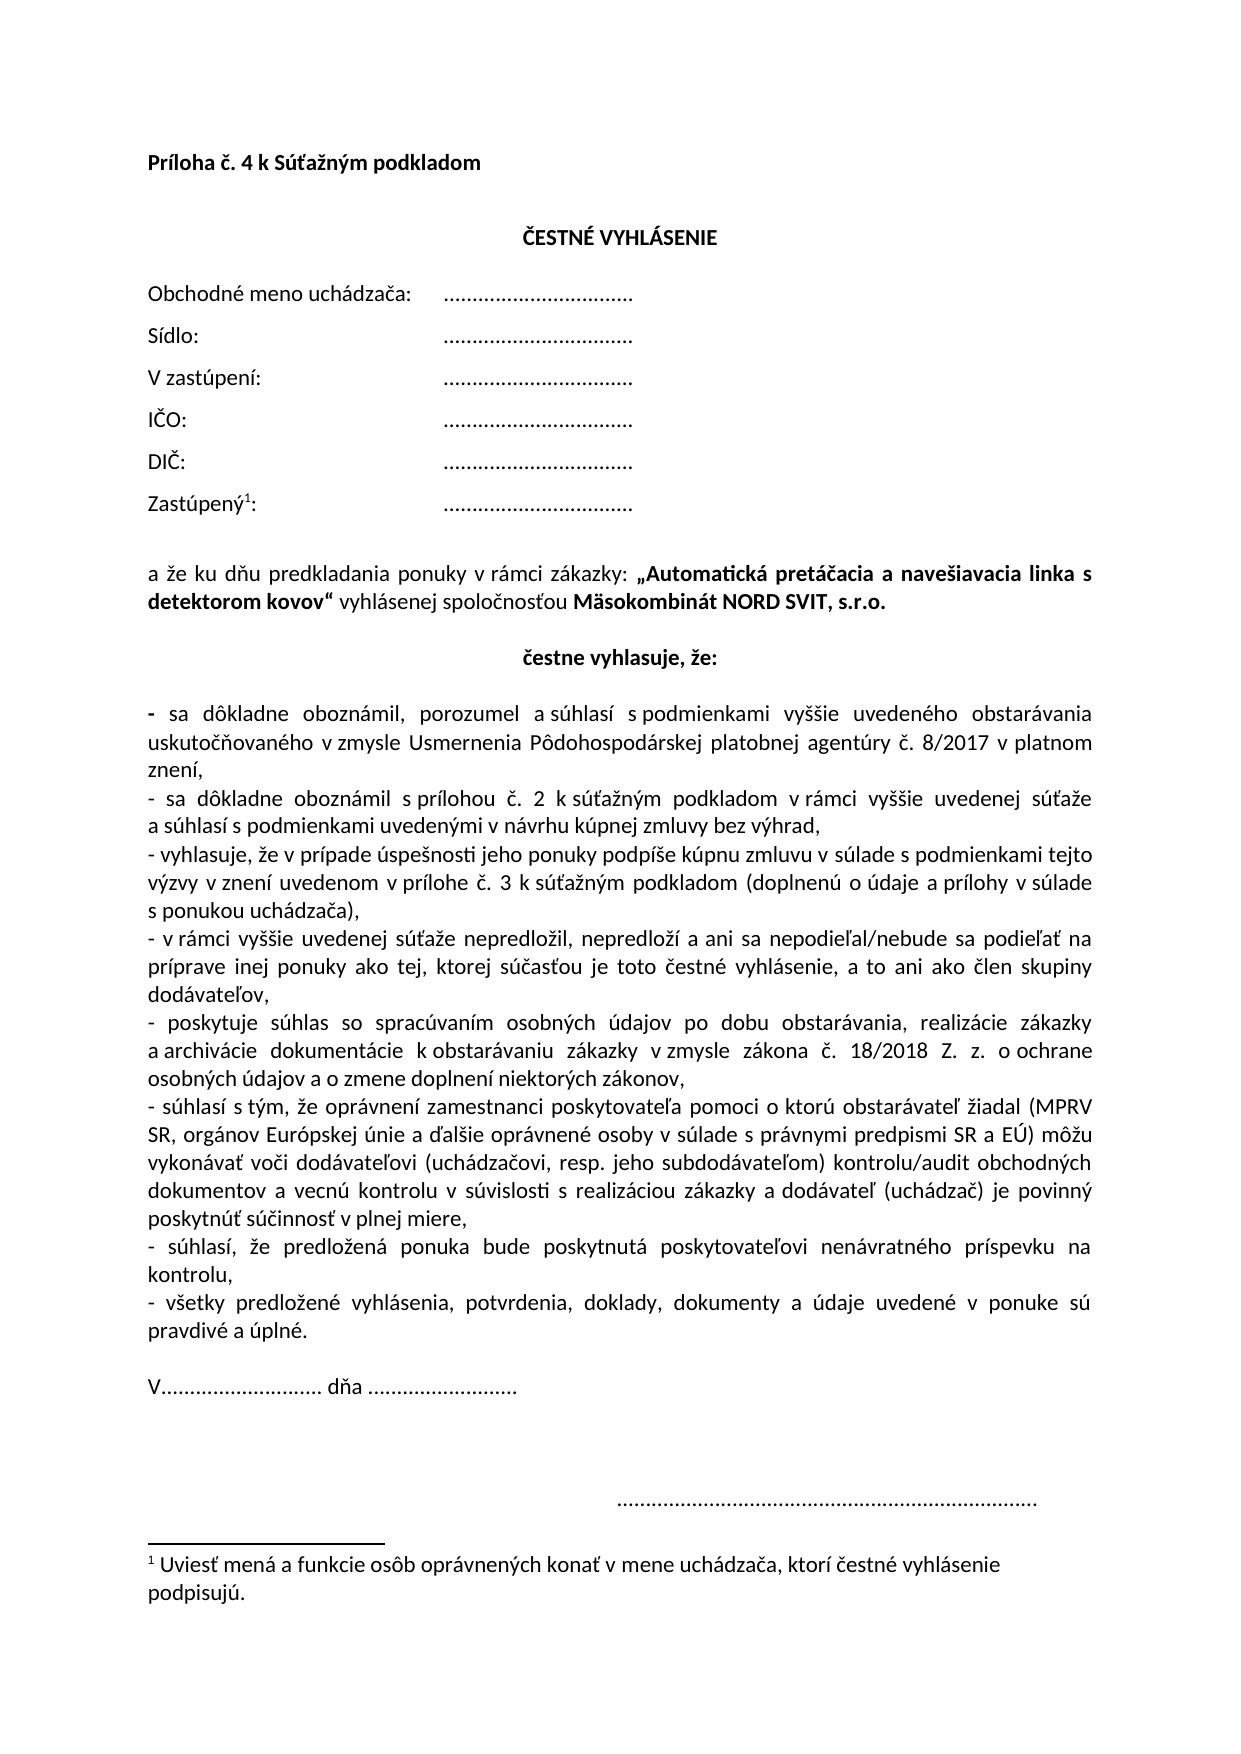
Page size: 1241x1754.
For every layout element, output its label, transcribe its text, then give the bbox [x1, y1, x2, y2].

text Zastúpený: ................................. [148, 489, 1093, 517]
text - sa dôkladne oboznámil s prílohou č. 2 k súťažným podkladom v rámci vyššie uvedenej súťaže a súhlasí s podmienkami uvedenými v návrhu kúpnej zmluvy bez výhrad, [148, 784, 1093, 840]
text ČESTNÉ VYHLÁSENIE [148, 223, 1093, 252]
text a že ku dňu predkladania ponuky v rámci zákazky: „Automatická pretáčacia a navešiavacia linka s detektorom kovov“ vyhlásenej spoločnosťou Mäsokombinát NORD SVIT, s.r.o. [148, 559, 1093, 616]
text Sídlo: ................................. [148, 322, 1093, 349]
text - v rámci vyššie uvedenej súťaže nepredložil, nepredloží a ani sa nepodieľal/nebude sa podieľať na príprave inej ponuky ako tej, ktorej súčasťou je toto čestné vyhlásenie, a to ani ako člen skupiny dodávateľov, [148, 924, 1093, 1008]
text - súhlasí, že predložená ponuka bude poskytnutá poskytovateľovi nenávratného príspevku na kontrolu, [148, 1232, 1093, 1288]
text V............................ dňa .......................... [148, 1372, 1093, 1400]
text - súhlasí s tým, že oprávnení zamestnanci poskytovateľa pomoci o ktorú obstarávateľ žiadal (MPRV SR, orgánov Európskej únie a ďalšie oprávnené osoby v súlade s právnymi predpismi SR a EÚ) môžu vykonávať voči dodávateľovi (uchádzačovi, resp. jeho subdodávateľom) kontrolu/audit obchodných dokumentov a vecnú kontrolu v súvislosti s realizáciou zákazky a dodávateľ (uchádzač) je povinný poskytnúť súčinnosť v plnej miere, [148, 1092, 1093, 1232]
text ......................................................................... [148, 1484, 1093, 1512]
text čestne vyhlasuje, že: [148, 643, 1093, 672]
text - sa dôkladne oboznámil, porozumel a súhlasí s podmienkami vyššie uvedeného obstarávania uskutočňovaného v zmysle Usmernenia Pôdohospodárskej platobnej agentúry č. 8/2017 v platnom znení, [148, 699, 1093, 784]
text - poskytuje súhlas so spracúvaním osobných údajov po dobu obstarávania, realizácie zákazky a archivácie dokumentácie k obstarávaniu zákazky v zmysle zákona č. 18/2018 Z. z. o ochrane osobných údajov a o zmene doplnení niektorých zákonov, [148, 1008, 1093, 1092]
text - vyhlasuje, že v prípade úspešnosti jeho ponuky podpíše kúpnu zmluvu v súlade s podmienkami tejto výzvy v znení uvedenom v prílohe č. 3 k súťažným podkladom (doplnenú o údaje a prílohy v súlade s ponukou uchádzača), [148, 840, 1093, 924]
text Obchodné meno uchádzača: ................................. [148, 279, 1093, 308]
text - všetky predložené vyhlásenia, potvrdenia, doklady, dokumenty a údaje uvedené v ponuke sú pravdivé a úplné. [148, 1288, 1093, 1344]
text V zastúpení: ................................. [148, 363, 1093, 392]
text Príloha č. 4 k Súťažným podkladom [148, 148, 1093, 176]
text DIČ: ................................. [148, 447, 1093, 476]
text IČO: ................................. [148, 406, 1093, 433]
